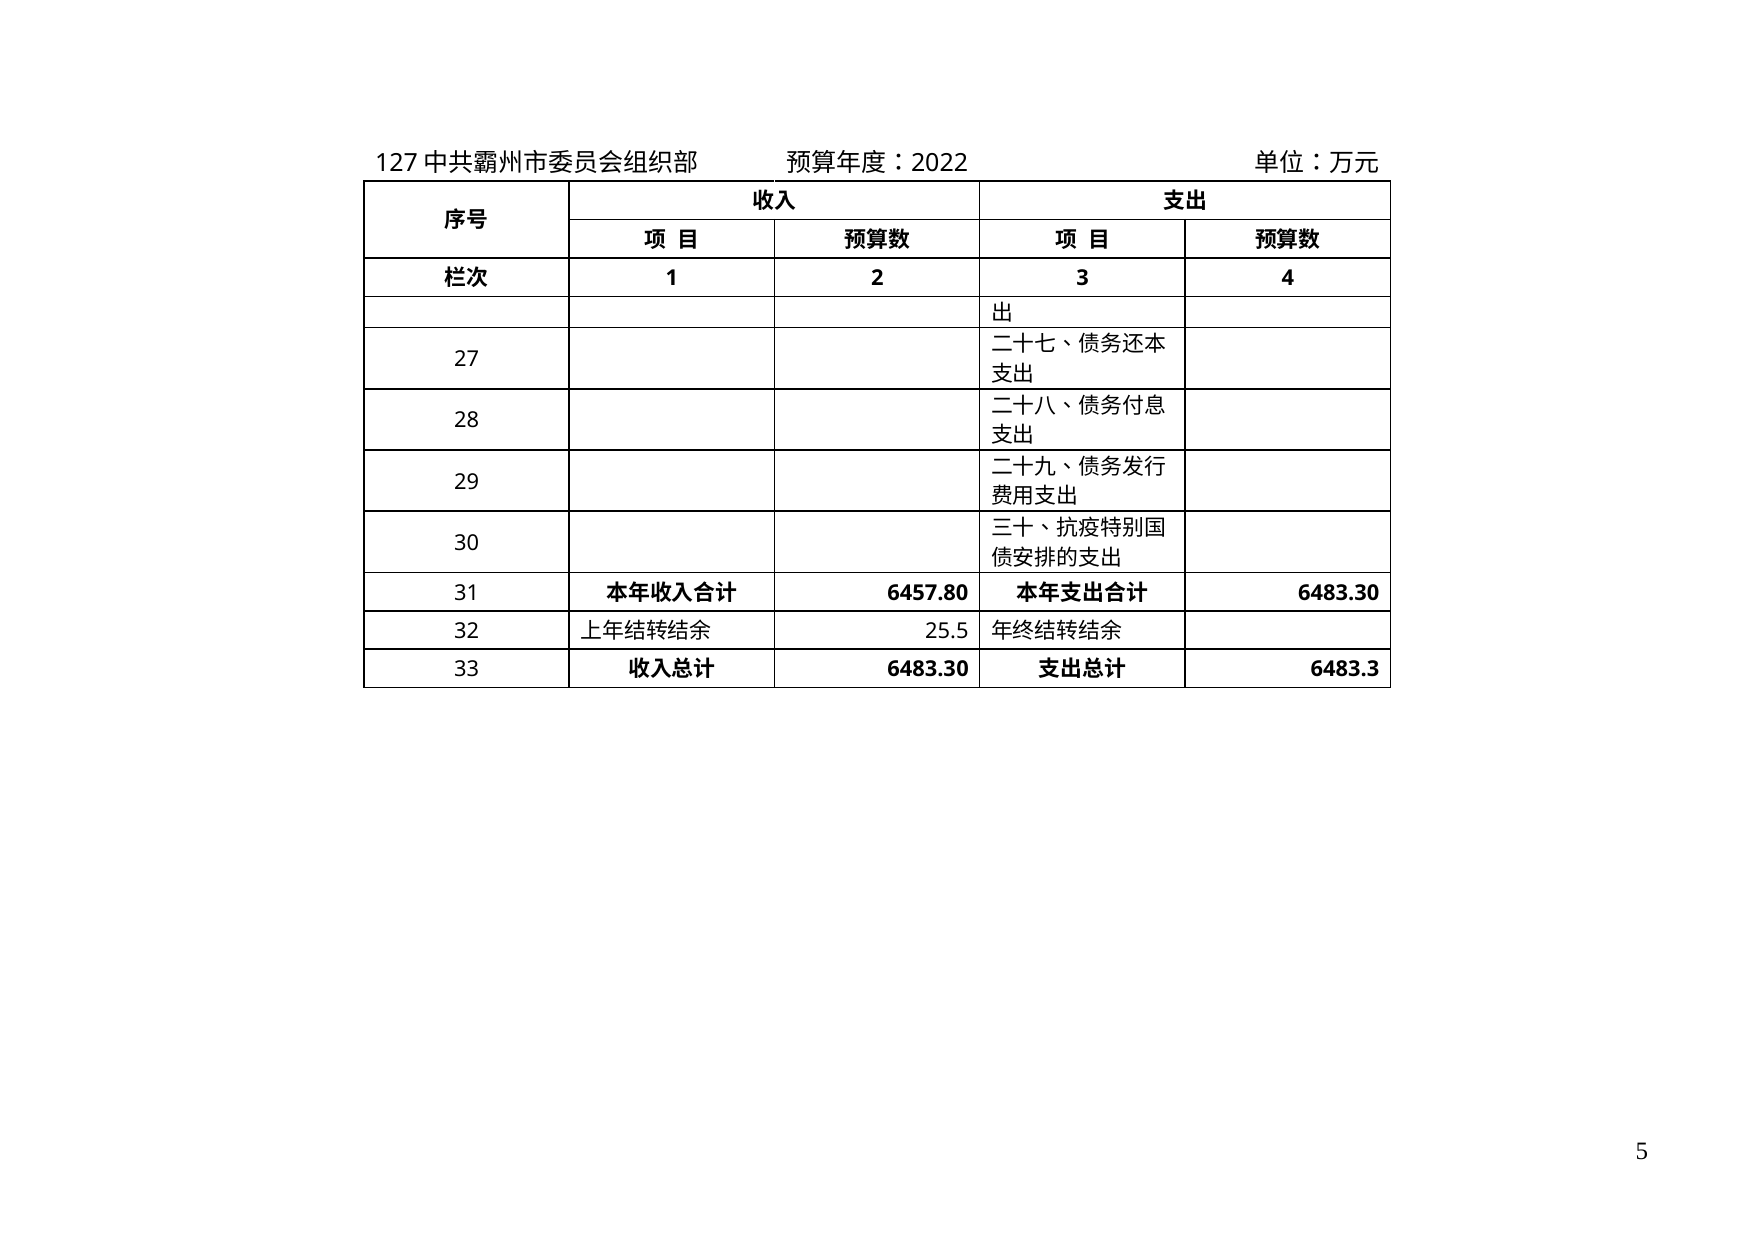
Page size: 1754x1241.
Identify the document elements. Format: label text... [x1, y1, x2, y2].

table_cell 三十、抗疫特别国债安排的支出 [980, 512, 1184, 571]
table_cell [775, 512, 979, 571]
table_cell 3 [980, 259, 1184, 296]
table_cell [570, 390, 774, 449]
table_cell 6483.3 [1186, 650, 1390, 687]
table_cell 支出 [980, 182, 1390, 219]
table_cell 本年收入合计 [570, 573, 774, 610]
table_cell [570, 451, 774, 510]
table_cell 25.5 [775, 612, 979, 648]
table_cell 栏次 [365, 259, 568, 296]
table_cell 本年支出合计 [980, 573, 1184, 610]
table_cell 序号 [365, 182, 568, 257]
table_cell [1186, 512, 1390, 571]
table_cell [1186, 328, 1390, 388]
table_cell 33 [365, 650, 568, 687]
table_cell 30 [365, 512, 568, 571]
table_cell [1186, 297, 1390, 327]
table_cell 6457.80 [775, 573, 979, 610]
table_cell [775, 297, 979, 327]
table_cell 项 目 [570, 220, 774, 257]
table_cell 28 [365, 390, 568, 449]
table_cell 二十七、债务还本支出 [980, 328, 1184, 388]
table_cell 27 [365, 328, 568, 388]
table_cell 二十八、债务付息支出 [980, 390, 1184, 449]
table_cell 6483.30 [775, 650, 979, 687]
table_cell 1 [570, 259, 774, 296]
table_cell [1186, 612, 1390, 648]
table_cell 上年结转结余 [570, 612, 774, 648]
table_cell [1186, 390, 1390, 449]
table_cell [570, 328, 774, 388]
table_cell 32 [365, 612, 568, 648]
table_header 单位：万元 [980, 143, 1390, 180]
table_cell 收入总计 [570, 650, 774, 687]
table_cell 26 [365, 297, 568, 327]
table_cell 预算数 [1186, 220, 1390, 257]
table_cell [570, 512, 774, 571]
table_cell 收入 [570, 182, 979, 219]
table_header 预算年度：2022 [775, 143, 979, 180]
table_cell 年终结转结余 [980, 612, 1184, 648]
table_cell 4 [1186, 259, 1390, 296]
table_cell 31 [365, 573, 568, 610]
table_cell 项 目 [980, 220, 1184, 257]
table_cell 二十六、转移性支出 [980, 297, 1184, 327]
table_header 127中共霸州市委员会组织部 [365, 143, 774, 180]
table_cell [775, 390, 979, 449]
table_cell [570, 297, 774, 327]
table_cell [775, 328, 979, 388]
table_cell 预算数 [775, 220, 979, 257]
table_cell 二十九、债务发行费用支出 [980, 451, 1184, 510]
table_cell [775, 451, 979, 510]
table_cell 29 [365, 451, 568, 510]
table_cell [1186, 451, 1390, 510]
table_cell 6483.30 [1186, 573, 1390, 610]
table_cell 2 [775, 259, 979, 296]
table_cell 支出总计 [980, 650, 1184, 687]
